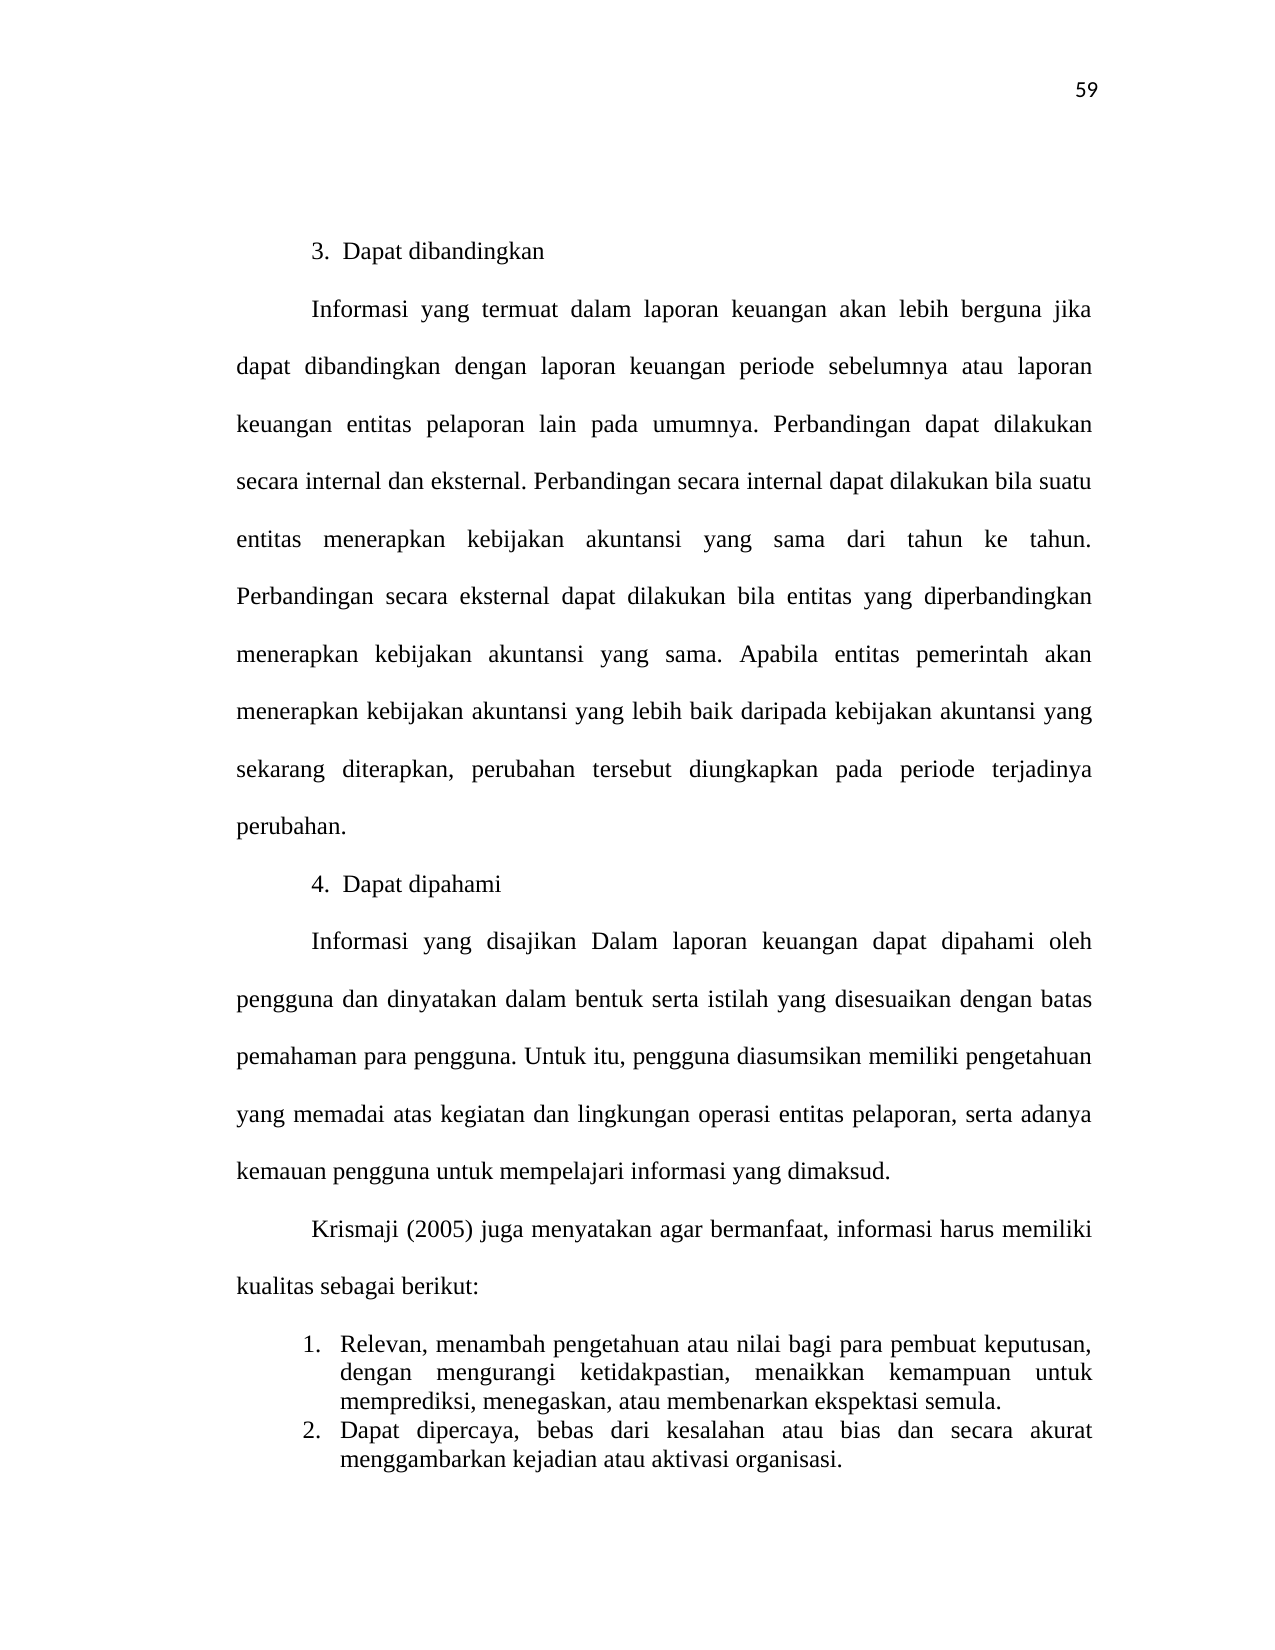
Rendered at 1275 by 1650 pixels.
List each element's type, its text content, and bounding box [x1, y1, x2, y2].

list Dapat dipercaya, bebas dari kesalahan atau bias dan secara akurat menggambarkan kejadian atau aktivasi organisasi. [302, 1415, 1093, 1472]
text Krismaji (2005) juga menyatakan agar bermanfaat, informasi harus memiliki kualitas sebagai berikut: [236, 1214, 1093, 1300]
list Relevan, menambah pengetahuan atau nilai bagi para pembuat keputusan, dengan mengurangi ketidakpastian, menaikkan kemampuan untuk memprediksi, menegaskan, atau membenarkan ekspektasi semula. [302, 1329, 1093, 1415]
text 4. Dapat dipahami [236, 869, 1093, 897]
text Informasi yang termuat dalam laporan keuangan akan lebih berguna jika dapat dibandingkan dengan laporan keuangan periode sebelumnya atau laporan keuangan entitas pelaporan lain pada umumnya. Perbandingan dapat dilakukan secara internal dan eksternal. Perbandingan secara internal dapat dilakukan bila suatu entitas menerapkan kebijakan akuntansi yang sama dari tahun ke tahun. Perbandingan secara eksternal dapat dilakukan bila entitas yang diperbandingkan menerapkan kebijakan akuntansi yang sama. Apabila entitas pemerintah akan menerapkan kebijakan akuntansi yang lebih baik daripada kebijakan akuntansi yang sekarang diterapkan, perubahan tersebut diungkapkan pada periode terjadinya perubahan. [236, 294, 1093, 840]
text Informasi yang disajikan Dalam laporan keuangan dapat dipahami oleh pengguna dan dinyatakan dalam bentuk serta istilah yang disesuaikan dengan batas pemahaman para pengguna. Untuk itu, pengguna diasumsikan memiliki pengetahuan yang memadai atas kegiatan dan lingkungan operasi entitas pelaporan, serta adanya kemauan pengguna untuk mempelajari informasi yang dimaksud. [236, 926, 1093, 1185]
text 3. Dapat dibandingkan [236, 236, 1093, 265]
